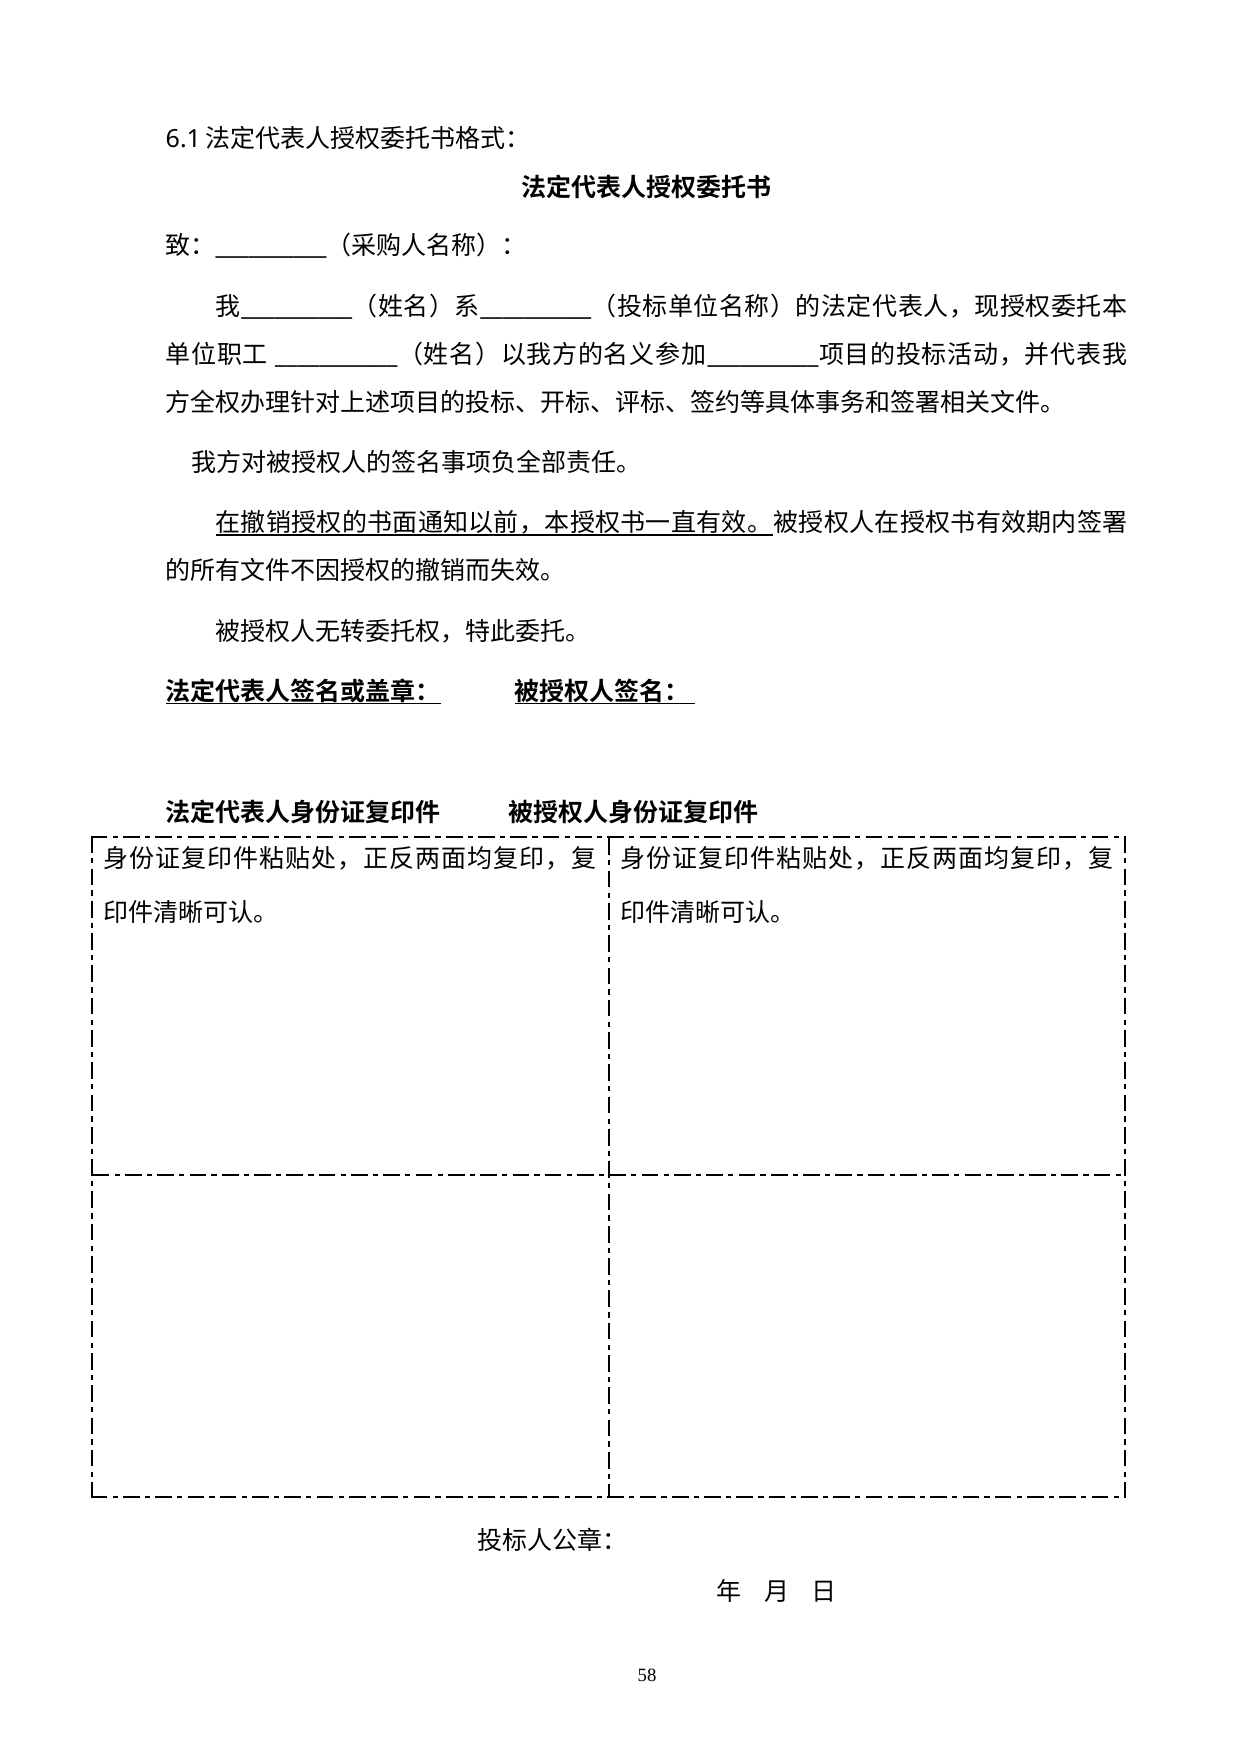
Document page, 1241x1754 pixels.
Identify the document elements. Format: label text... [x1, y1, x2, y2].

table_cell [609, 1174, 1125, 1496]
table_header 身份证复印件粘贴处，正反两面均复印，复印件清晰可认。 [609, 836, 1125, 1173]
text 法定代表人授权委托书 [165, 168, 1128, 204]
text 在撤销授权的书面通知以前，本授权书一直有效。被授权人在授权书有效期内签署的所有文件不因授权的撤销而失效。 [165, 493, 1128, 589]
table_header 身份证复印件粘贴处，正反两面均复印，复印件清晰可认。 [92, 836, 608, 1173]
text 年 月 日 [165, 1571, 1128, 1607]
text 投标人公章： [165, 1511, 1128, 1559]
text 我__________（姓名）系__________（投标单位名称）的法定代表人，现授权委托本单位职工 ___________（姓名）以我方的名义参加__________项目的投标活动，并代表我方全权办理针对上述项目的投标、开标、评标、签约等具体事务和签署相关文件。 [165, 277, 1128, 421]
text 致：__________（采购人名称）： [165, 216, 1128, 264]
text 我方对被授权人的签名事项负全部责任。 [165, 433, 1128, 481]
text 6.1法定代表人授权委托书格式： [165, 119, 1128, 155]
text 法定代表人身份证复印件 被授权人身份证复印件 [165, 783, 1128, 831]
text 被授权人无转委托权，特此委托。 [165, 602, 1128, 650]
text 法定代表人签名或盖章： 被授权人签名： [165, 662, 1128, 710]
table_cell [92, 1174, 608, 1496]
